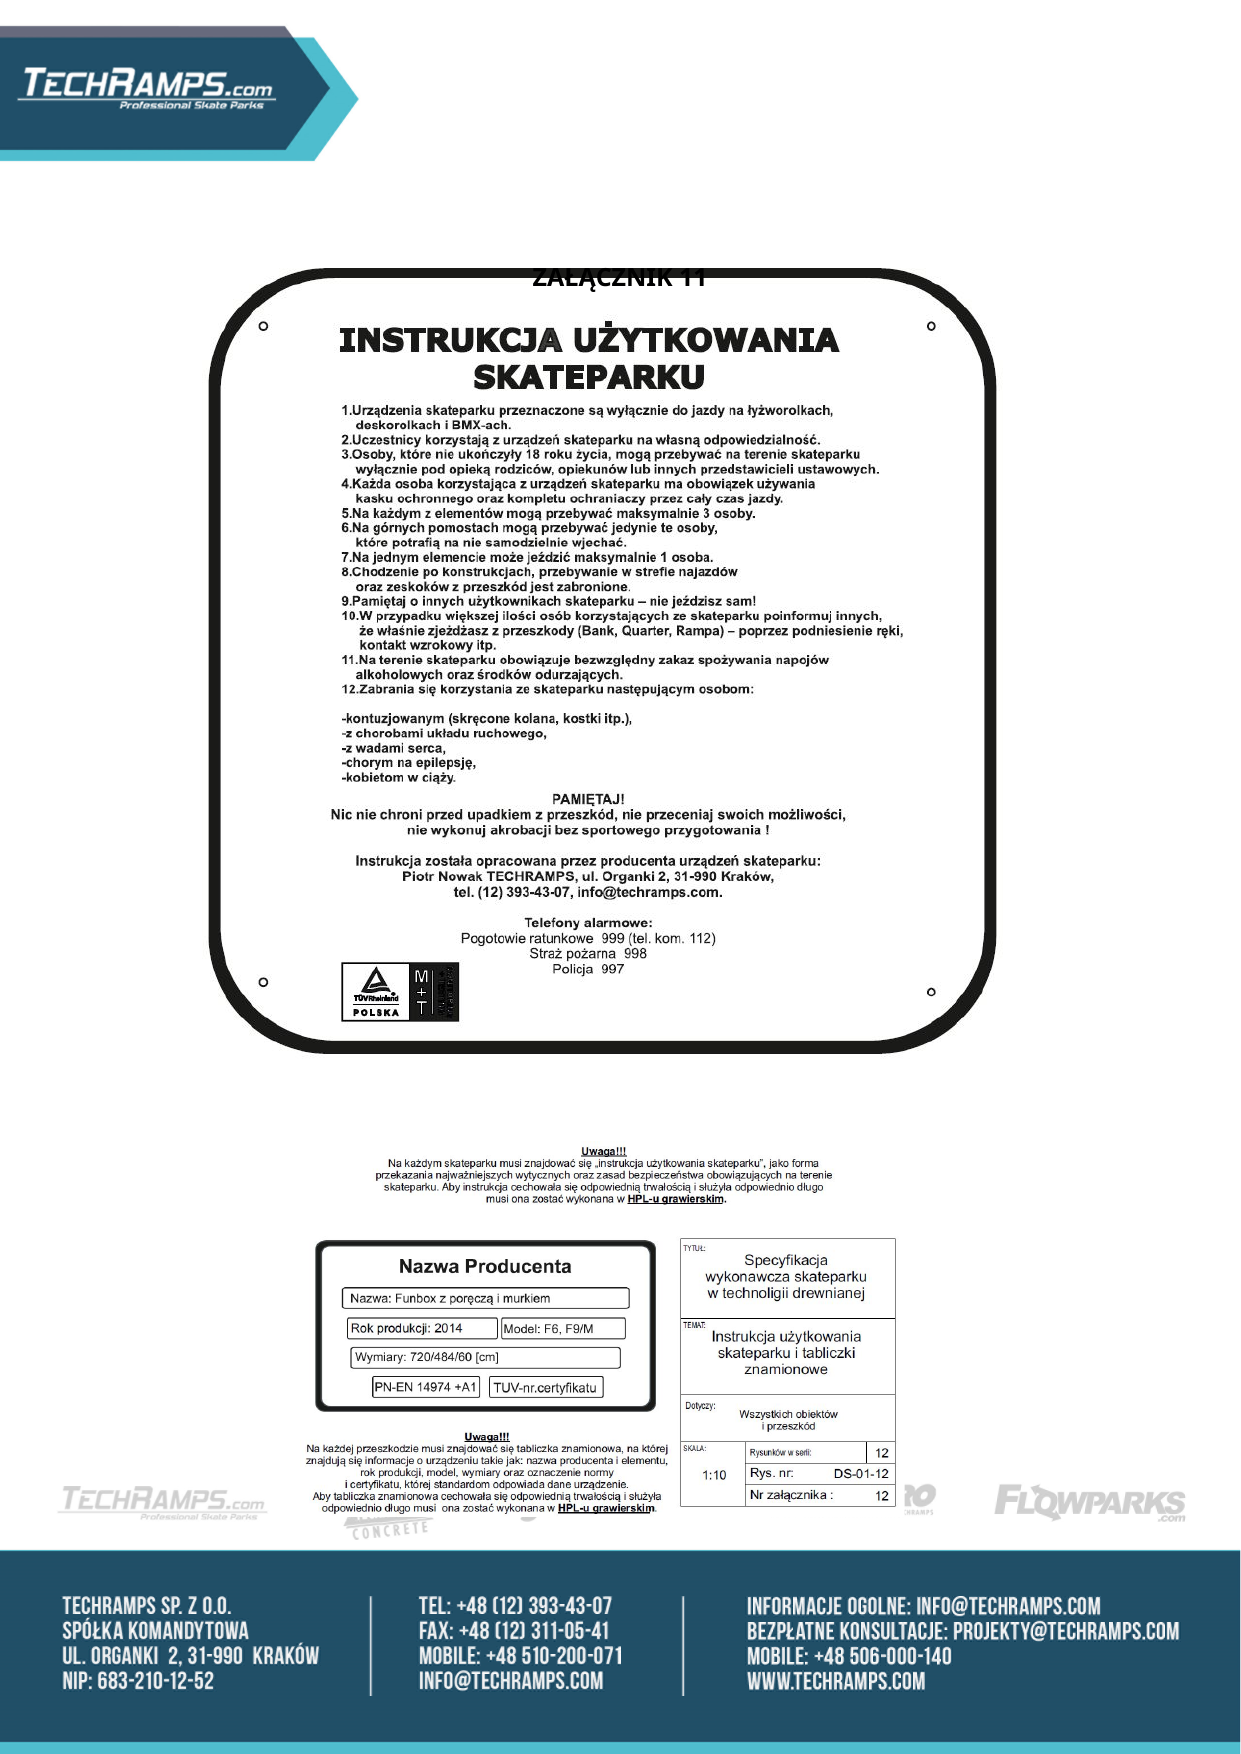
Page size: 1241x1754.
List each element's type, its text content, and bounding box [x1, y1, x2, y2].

text ZAŁĄCZNIK 11 [148, 259, 1093, 293]
picture [0, 0, 1241, 1754]
